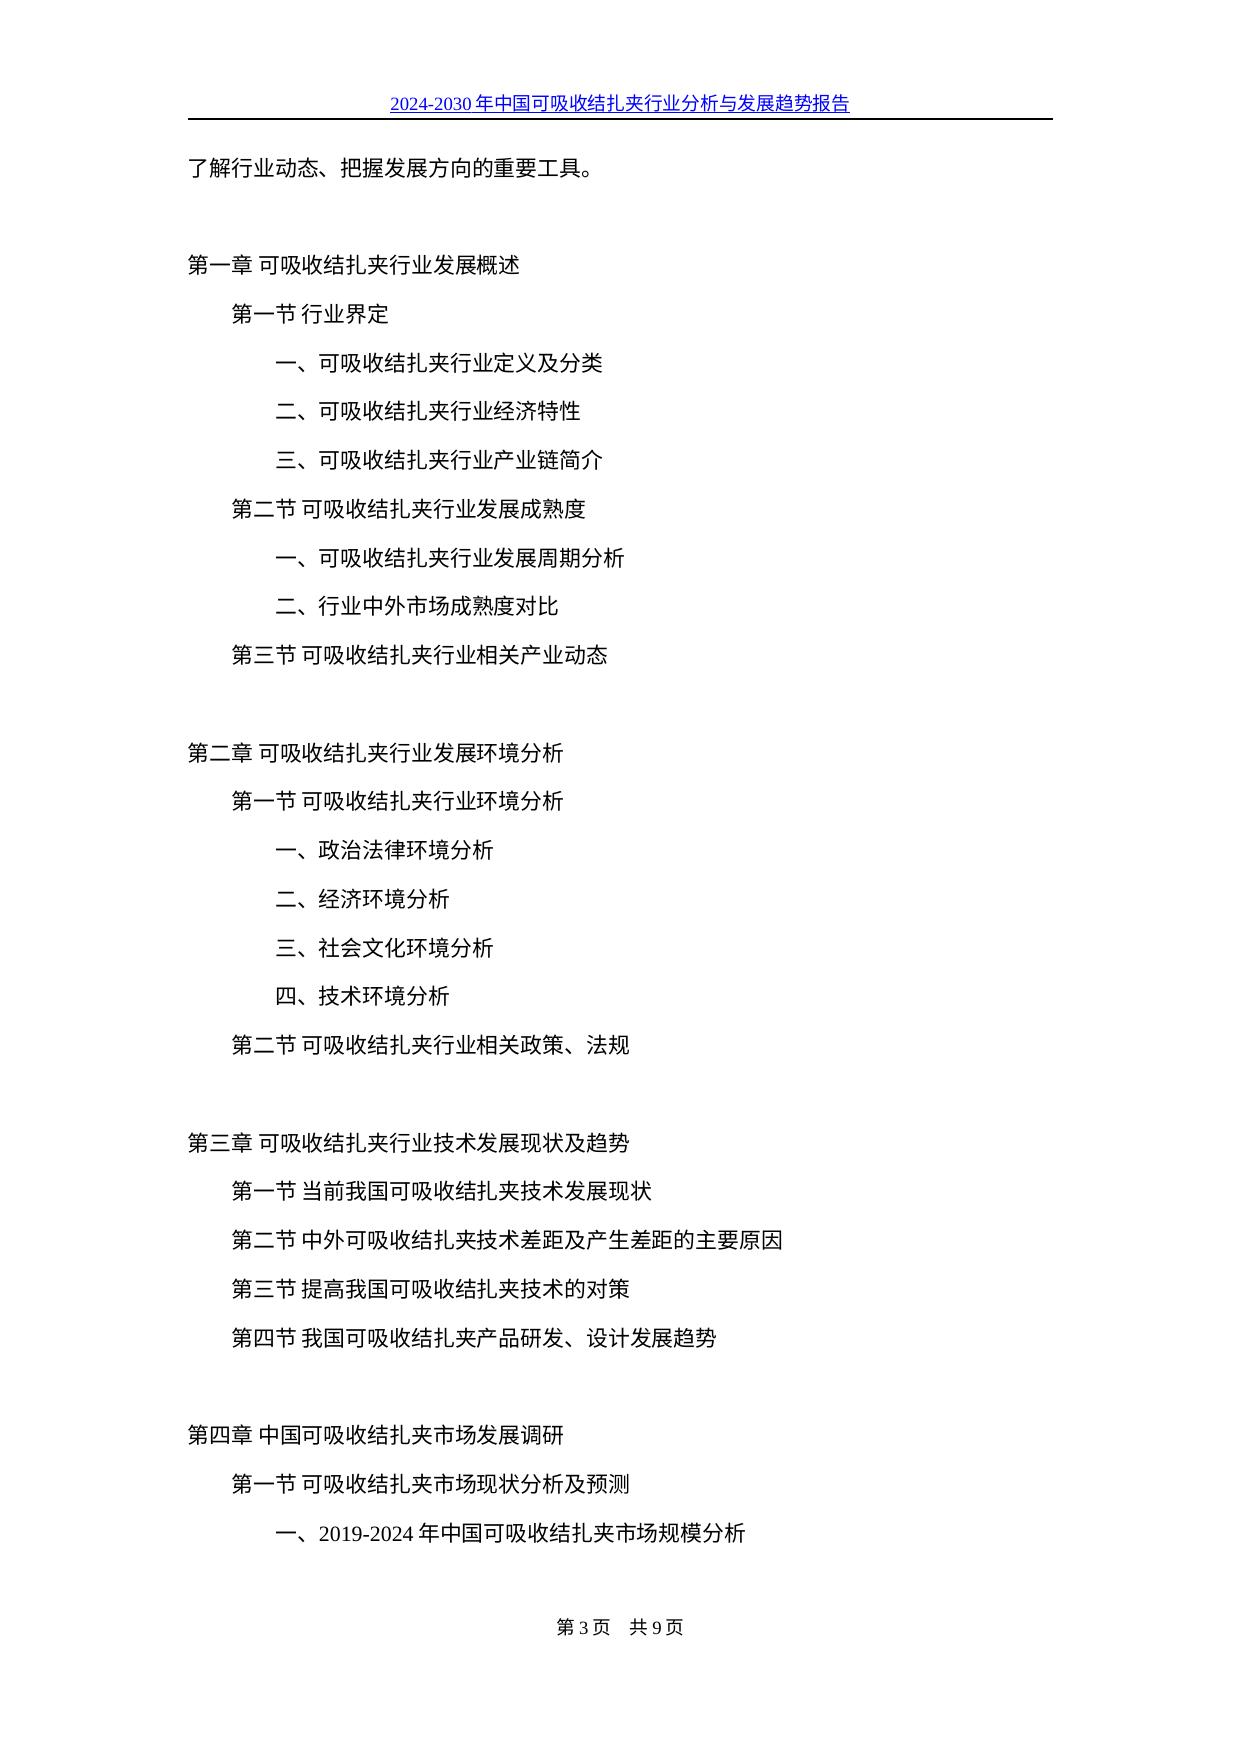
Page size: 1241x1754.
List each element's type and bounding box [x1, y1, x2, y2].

text [187, 150, 1053, 1548]
